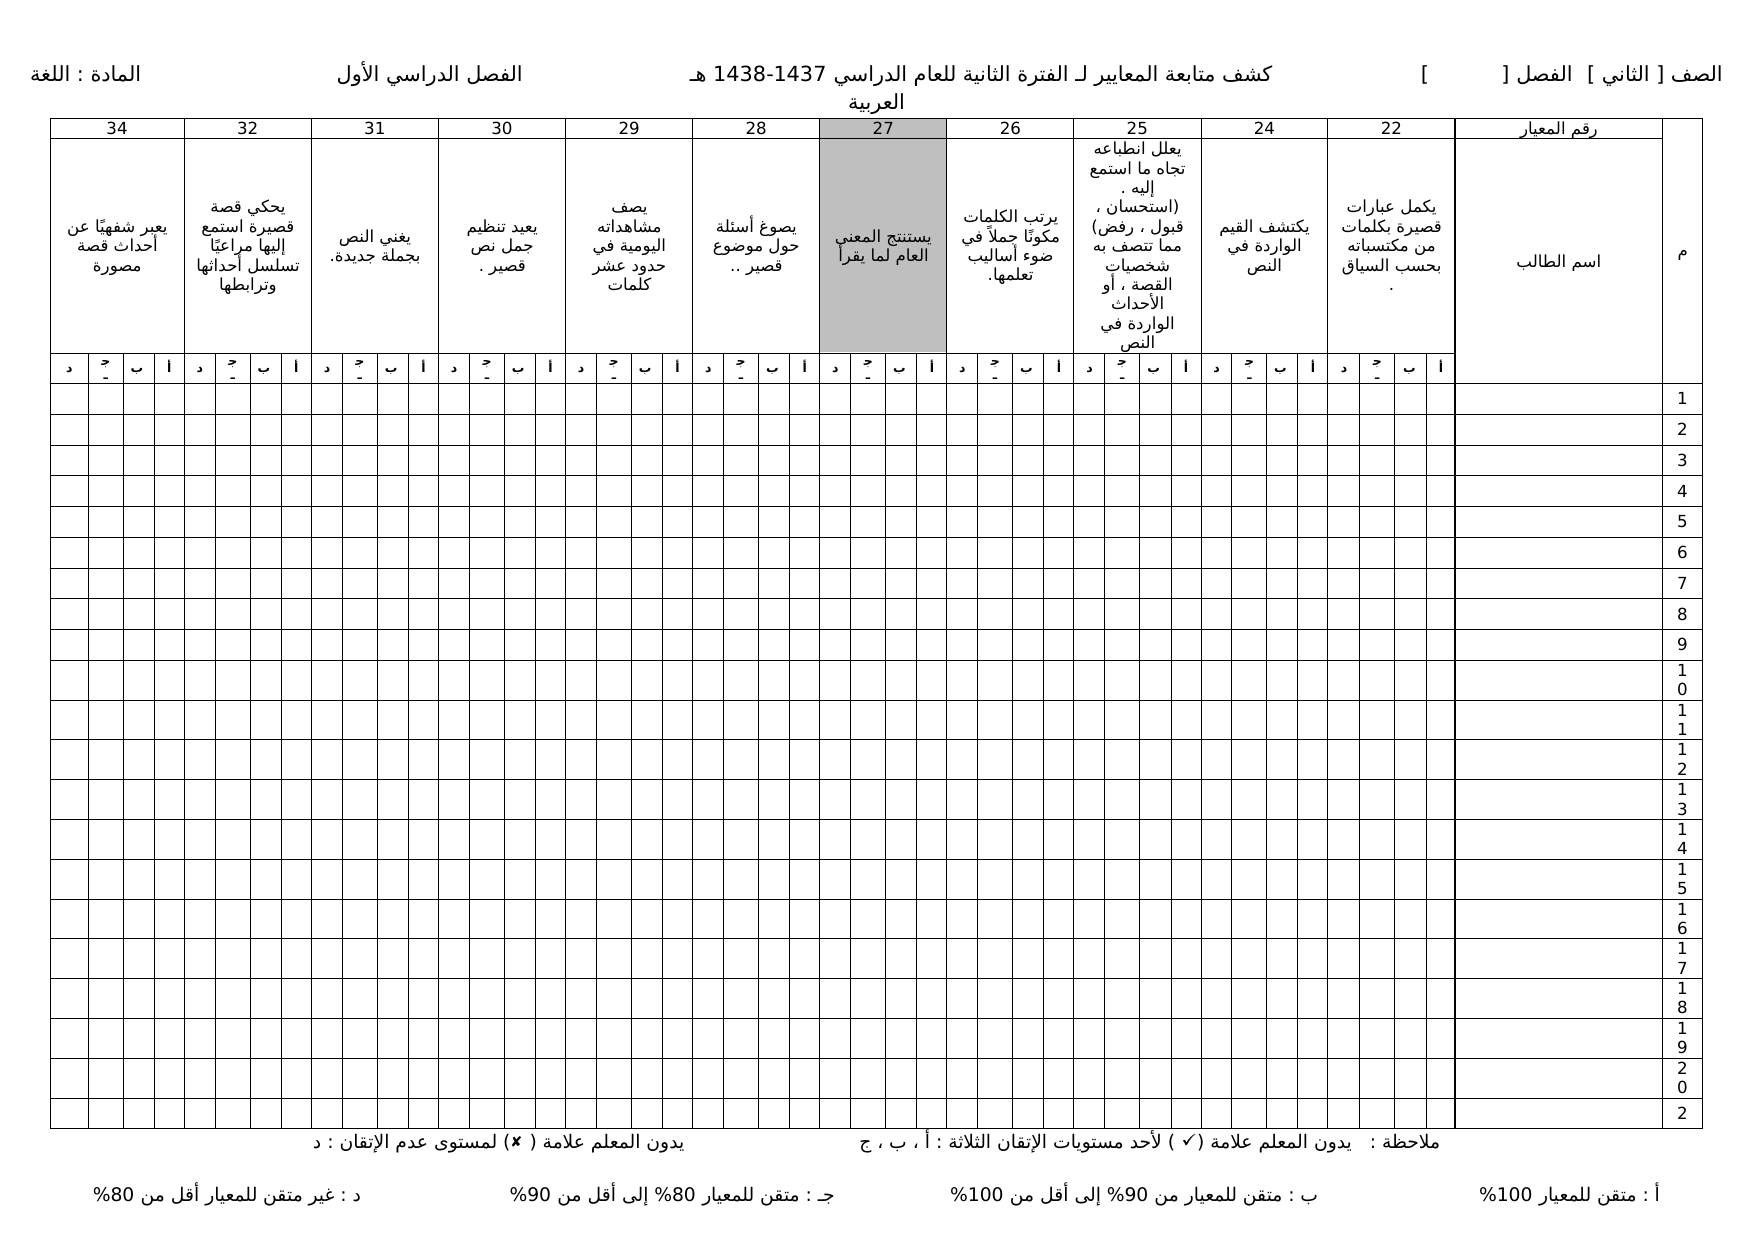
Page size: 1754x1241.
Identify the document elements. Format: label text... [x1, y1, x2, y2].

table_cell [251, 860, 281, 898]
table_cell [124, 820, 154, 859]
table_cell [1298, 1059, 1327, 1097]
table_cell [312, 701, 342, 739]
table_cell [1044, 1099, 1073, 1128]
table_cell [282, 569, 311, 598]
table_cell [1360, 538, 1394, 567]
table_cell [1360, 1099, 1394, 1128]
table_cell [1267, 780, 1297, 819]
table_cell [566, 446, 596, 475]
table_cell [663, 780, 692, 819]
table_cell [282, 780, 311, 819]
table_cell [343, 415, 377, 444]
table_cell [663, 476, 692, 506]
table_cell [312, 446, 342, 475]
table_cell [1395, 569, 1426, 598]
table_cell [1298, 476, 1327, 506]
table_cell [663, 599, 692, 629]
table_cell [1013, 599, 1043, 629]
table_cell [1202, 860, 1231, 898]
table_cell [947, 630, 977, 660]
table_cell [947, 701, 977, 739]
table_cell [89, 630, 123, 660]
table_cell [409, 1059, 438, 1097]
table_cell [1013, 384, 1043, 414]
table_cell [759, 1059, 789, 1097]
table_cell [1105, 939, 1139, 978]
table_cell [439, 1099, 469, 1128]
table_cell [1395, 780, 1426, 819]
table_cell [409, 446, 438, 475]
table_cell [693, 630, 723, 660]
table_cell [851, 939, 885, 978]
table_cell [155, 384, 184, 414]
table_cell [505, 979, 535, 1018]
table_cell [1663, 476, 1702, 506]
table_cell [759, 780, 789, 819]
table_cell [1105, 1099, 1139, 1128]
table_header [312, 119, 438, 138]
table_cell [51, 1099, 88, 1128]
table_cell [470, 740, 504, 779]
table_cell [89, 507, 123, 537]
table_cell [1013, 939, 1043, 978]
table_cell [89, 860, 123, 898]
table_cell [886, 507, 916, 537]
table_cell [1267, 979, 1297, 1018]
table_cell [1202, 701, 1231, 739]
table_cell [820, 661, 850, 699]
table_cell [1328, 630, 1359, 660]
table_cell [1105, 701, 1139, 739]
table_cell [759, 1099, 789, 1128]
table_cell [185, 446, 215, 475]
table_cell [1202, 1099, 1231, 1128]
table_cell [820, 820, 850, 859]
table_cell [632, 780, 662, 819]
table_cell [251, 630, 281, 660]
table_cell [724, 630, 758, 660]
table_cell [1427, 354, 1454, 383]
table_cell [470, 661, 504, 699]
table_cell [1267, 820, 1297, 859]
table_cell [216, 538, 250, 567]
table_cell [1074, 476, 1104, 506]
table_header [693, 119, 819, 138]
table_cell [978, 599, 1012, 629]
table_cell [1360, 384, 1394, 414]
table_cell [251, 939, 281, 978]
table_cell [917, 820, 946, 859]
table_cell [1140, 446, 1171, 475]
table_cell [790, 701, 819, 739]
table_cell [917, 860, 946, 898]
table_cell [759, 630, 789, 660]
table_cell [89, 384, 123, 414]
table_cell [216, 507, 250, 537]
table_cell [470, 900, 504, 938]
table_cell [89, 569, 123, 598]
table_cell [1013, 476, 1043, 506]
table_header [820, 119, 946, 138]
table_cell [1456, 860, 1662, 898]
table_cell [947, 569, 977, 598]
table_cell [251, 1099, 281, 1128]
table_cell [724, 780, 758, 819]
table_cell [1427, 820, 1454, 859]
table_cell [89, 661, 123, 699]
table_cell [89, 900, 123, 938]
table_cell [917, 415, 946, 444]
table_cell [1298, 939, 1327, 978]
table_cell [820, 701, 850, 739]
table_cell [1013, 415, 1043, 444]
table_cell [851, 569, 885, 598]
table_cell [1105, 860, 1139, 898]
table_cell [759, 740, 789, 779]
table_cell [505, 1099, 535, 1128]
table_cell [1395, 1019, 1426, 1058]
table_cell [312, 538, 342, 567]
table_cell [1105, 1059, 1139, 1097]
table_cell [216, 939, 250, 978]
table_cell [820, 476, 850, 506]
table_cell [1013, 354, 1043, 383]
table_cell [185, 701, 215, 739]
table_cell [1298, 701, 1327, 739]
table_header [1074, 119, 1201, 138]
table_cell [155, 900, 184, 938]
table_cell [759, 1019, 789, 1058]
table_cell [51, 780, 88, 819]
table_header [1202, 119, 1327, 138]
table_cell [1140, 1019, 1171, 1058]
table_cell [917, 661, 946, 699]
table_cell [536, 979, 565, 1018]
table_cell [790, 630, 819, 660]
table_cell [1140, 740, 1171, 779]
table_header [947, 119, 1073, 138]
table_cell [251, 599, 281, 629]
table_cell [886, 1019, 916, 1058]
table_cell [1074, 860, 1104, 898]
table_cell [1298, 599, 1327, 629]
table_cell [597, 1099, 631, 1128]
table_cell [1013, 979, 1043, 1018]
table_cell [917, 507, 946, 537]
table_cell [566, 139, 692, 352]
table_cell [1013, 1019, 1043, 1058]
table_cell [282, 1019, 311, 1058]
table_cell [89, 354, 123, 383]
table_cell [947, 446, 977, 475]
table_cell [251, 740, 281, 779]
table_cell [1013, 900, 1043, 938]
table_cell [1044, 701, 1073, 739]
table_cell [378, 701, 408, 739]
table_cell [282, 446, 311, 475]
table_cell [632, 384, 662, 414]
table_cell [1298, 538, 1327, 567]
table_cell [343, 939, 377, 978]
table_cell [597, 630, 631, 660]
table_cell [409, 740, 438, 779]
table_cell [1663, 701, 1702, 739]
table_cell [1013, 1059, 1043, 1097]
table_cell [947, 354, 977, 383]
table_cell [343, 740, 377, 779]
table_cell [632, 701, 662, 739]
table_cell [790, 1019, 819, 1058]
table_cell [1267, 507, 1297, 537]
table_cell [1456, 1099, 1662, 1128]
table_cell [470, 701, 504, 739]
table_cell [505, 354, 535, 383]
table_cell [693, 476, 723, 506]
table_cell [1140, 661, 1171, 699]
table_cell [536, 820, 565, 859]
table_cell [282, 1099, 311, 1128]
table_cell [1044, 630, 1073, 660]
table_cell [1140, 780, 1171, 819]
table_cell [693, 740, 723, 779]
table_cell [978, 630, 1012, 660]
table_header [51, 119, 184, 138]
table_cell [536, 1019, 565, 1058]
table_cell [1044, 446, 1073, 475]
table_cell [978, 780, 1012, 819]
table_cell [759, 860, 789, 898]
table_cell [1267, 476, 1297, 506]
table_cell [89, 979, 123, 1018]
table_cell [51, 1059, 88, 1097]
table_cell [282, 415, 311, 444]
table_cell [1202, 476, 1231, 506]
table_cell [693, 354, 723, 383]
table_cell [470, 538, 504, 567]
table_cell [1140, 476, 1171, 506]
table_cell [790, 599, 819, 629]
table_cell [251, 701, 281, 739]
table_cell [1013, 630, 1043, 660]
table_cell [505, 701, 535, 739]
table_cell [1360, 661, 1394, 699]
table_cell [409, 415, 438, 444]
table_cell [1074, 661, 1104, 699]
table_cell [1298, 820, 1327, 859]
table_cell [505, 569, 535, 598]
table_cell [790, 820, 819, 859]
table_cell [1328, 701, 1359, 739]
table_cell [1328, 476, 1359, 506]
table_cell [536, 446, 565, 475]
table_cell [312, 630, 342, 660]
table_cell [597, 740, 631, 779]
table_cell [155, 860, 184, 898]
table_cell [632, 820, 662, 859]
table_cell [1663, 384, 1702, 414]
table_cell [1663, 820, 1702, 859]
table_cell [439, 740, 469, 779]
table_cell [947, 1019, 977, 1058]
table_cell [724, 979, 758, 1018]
text الصف [ الثاني ] الفصل [ ] كشف متابعة المعايير لـ الفترة الثانية للعام الدراسي 1437-1438 هـ الفصل الدراسي الأول المادة : اللغة العربية [25, 62, 1728, 114]
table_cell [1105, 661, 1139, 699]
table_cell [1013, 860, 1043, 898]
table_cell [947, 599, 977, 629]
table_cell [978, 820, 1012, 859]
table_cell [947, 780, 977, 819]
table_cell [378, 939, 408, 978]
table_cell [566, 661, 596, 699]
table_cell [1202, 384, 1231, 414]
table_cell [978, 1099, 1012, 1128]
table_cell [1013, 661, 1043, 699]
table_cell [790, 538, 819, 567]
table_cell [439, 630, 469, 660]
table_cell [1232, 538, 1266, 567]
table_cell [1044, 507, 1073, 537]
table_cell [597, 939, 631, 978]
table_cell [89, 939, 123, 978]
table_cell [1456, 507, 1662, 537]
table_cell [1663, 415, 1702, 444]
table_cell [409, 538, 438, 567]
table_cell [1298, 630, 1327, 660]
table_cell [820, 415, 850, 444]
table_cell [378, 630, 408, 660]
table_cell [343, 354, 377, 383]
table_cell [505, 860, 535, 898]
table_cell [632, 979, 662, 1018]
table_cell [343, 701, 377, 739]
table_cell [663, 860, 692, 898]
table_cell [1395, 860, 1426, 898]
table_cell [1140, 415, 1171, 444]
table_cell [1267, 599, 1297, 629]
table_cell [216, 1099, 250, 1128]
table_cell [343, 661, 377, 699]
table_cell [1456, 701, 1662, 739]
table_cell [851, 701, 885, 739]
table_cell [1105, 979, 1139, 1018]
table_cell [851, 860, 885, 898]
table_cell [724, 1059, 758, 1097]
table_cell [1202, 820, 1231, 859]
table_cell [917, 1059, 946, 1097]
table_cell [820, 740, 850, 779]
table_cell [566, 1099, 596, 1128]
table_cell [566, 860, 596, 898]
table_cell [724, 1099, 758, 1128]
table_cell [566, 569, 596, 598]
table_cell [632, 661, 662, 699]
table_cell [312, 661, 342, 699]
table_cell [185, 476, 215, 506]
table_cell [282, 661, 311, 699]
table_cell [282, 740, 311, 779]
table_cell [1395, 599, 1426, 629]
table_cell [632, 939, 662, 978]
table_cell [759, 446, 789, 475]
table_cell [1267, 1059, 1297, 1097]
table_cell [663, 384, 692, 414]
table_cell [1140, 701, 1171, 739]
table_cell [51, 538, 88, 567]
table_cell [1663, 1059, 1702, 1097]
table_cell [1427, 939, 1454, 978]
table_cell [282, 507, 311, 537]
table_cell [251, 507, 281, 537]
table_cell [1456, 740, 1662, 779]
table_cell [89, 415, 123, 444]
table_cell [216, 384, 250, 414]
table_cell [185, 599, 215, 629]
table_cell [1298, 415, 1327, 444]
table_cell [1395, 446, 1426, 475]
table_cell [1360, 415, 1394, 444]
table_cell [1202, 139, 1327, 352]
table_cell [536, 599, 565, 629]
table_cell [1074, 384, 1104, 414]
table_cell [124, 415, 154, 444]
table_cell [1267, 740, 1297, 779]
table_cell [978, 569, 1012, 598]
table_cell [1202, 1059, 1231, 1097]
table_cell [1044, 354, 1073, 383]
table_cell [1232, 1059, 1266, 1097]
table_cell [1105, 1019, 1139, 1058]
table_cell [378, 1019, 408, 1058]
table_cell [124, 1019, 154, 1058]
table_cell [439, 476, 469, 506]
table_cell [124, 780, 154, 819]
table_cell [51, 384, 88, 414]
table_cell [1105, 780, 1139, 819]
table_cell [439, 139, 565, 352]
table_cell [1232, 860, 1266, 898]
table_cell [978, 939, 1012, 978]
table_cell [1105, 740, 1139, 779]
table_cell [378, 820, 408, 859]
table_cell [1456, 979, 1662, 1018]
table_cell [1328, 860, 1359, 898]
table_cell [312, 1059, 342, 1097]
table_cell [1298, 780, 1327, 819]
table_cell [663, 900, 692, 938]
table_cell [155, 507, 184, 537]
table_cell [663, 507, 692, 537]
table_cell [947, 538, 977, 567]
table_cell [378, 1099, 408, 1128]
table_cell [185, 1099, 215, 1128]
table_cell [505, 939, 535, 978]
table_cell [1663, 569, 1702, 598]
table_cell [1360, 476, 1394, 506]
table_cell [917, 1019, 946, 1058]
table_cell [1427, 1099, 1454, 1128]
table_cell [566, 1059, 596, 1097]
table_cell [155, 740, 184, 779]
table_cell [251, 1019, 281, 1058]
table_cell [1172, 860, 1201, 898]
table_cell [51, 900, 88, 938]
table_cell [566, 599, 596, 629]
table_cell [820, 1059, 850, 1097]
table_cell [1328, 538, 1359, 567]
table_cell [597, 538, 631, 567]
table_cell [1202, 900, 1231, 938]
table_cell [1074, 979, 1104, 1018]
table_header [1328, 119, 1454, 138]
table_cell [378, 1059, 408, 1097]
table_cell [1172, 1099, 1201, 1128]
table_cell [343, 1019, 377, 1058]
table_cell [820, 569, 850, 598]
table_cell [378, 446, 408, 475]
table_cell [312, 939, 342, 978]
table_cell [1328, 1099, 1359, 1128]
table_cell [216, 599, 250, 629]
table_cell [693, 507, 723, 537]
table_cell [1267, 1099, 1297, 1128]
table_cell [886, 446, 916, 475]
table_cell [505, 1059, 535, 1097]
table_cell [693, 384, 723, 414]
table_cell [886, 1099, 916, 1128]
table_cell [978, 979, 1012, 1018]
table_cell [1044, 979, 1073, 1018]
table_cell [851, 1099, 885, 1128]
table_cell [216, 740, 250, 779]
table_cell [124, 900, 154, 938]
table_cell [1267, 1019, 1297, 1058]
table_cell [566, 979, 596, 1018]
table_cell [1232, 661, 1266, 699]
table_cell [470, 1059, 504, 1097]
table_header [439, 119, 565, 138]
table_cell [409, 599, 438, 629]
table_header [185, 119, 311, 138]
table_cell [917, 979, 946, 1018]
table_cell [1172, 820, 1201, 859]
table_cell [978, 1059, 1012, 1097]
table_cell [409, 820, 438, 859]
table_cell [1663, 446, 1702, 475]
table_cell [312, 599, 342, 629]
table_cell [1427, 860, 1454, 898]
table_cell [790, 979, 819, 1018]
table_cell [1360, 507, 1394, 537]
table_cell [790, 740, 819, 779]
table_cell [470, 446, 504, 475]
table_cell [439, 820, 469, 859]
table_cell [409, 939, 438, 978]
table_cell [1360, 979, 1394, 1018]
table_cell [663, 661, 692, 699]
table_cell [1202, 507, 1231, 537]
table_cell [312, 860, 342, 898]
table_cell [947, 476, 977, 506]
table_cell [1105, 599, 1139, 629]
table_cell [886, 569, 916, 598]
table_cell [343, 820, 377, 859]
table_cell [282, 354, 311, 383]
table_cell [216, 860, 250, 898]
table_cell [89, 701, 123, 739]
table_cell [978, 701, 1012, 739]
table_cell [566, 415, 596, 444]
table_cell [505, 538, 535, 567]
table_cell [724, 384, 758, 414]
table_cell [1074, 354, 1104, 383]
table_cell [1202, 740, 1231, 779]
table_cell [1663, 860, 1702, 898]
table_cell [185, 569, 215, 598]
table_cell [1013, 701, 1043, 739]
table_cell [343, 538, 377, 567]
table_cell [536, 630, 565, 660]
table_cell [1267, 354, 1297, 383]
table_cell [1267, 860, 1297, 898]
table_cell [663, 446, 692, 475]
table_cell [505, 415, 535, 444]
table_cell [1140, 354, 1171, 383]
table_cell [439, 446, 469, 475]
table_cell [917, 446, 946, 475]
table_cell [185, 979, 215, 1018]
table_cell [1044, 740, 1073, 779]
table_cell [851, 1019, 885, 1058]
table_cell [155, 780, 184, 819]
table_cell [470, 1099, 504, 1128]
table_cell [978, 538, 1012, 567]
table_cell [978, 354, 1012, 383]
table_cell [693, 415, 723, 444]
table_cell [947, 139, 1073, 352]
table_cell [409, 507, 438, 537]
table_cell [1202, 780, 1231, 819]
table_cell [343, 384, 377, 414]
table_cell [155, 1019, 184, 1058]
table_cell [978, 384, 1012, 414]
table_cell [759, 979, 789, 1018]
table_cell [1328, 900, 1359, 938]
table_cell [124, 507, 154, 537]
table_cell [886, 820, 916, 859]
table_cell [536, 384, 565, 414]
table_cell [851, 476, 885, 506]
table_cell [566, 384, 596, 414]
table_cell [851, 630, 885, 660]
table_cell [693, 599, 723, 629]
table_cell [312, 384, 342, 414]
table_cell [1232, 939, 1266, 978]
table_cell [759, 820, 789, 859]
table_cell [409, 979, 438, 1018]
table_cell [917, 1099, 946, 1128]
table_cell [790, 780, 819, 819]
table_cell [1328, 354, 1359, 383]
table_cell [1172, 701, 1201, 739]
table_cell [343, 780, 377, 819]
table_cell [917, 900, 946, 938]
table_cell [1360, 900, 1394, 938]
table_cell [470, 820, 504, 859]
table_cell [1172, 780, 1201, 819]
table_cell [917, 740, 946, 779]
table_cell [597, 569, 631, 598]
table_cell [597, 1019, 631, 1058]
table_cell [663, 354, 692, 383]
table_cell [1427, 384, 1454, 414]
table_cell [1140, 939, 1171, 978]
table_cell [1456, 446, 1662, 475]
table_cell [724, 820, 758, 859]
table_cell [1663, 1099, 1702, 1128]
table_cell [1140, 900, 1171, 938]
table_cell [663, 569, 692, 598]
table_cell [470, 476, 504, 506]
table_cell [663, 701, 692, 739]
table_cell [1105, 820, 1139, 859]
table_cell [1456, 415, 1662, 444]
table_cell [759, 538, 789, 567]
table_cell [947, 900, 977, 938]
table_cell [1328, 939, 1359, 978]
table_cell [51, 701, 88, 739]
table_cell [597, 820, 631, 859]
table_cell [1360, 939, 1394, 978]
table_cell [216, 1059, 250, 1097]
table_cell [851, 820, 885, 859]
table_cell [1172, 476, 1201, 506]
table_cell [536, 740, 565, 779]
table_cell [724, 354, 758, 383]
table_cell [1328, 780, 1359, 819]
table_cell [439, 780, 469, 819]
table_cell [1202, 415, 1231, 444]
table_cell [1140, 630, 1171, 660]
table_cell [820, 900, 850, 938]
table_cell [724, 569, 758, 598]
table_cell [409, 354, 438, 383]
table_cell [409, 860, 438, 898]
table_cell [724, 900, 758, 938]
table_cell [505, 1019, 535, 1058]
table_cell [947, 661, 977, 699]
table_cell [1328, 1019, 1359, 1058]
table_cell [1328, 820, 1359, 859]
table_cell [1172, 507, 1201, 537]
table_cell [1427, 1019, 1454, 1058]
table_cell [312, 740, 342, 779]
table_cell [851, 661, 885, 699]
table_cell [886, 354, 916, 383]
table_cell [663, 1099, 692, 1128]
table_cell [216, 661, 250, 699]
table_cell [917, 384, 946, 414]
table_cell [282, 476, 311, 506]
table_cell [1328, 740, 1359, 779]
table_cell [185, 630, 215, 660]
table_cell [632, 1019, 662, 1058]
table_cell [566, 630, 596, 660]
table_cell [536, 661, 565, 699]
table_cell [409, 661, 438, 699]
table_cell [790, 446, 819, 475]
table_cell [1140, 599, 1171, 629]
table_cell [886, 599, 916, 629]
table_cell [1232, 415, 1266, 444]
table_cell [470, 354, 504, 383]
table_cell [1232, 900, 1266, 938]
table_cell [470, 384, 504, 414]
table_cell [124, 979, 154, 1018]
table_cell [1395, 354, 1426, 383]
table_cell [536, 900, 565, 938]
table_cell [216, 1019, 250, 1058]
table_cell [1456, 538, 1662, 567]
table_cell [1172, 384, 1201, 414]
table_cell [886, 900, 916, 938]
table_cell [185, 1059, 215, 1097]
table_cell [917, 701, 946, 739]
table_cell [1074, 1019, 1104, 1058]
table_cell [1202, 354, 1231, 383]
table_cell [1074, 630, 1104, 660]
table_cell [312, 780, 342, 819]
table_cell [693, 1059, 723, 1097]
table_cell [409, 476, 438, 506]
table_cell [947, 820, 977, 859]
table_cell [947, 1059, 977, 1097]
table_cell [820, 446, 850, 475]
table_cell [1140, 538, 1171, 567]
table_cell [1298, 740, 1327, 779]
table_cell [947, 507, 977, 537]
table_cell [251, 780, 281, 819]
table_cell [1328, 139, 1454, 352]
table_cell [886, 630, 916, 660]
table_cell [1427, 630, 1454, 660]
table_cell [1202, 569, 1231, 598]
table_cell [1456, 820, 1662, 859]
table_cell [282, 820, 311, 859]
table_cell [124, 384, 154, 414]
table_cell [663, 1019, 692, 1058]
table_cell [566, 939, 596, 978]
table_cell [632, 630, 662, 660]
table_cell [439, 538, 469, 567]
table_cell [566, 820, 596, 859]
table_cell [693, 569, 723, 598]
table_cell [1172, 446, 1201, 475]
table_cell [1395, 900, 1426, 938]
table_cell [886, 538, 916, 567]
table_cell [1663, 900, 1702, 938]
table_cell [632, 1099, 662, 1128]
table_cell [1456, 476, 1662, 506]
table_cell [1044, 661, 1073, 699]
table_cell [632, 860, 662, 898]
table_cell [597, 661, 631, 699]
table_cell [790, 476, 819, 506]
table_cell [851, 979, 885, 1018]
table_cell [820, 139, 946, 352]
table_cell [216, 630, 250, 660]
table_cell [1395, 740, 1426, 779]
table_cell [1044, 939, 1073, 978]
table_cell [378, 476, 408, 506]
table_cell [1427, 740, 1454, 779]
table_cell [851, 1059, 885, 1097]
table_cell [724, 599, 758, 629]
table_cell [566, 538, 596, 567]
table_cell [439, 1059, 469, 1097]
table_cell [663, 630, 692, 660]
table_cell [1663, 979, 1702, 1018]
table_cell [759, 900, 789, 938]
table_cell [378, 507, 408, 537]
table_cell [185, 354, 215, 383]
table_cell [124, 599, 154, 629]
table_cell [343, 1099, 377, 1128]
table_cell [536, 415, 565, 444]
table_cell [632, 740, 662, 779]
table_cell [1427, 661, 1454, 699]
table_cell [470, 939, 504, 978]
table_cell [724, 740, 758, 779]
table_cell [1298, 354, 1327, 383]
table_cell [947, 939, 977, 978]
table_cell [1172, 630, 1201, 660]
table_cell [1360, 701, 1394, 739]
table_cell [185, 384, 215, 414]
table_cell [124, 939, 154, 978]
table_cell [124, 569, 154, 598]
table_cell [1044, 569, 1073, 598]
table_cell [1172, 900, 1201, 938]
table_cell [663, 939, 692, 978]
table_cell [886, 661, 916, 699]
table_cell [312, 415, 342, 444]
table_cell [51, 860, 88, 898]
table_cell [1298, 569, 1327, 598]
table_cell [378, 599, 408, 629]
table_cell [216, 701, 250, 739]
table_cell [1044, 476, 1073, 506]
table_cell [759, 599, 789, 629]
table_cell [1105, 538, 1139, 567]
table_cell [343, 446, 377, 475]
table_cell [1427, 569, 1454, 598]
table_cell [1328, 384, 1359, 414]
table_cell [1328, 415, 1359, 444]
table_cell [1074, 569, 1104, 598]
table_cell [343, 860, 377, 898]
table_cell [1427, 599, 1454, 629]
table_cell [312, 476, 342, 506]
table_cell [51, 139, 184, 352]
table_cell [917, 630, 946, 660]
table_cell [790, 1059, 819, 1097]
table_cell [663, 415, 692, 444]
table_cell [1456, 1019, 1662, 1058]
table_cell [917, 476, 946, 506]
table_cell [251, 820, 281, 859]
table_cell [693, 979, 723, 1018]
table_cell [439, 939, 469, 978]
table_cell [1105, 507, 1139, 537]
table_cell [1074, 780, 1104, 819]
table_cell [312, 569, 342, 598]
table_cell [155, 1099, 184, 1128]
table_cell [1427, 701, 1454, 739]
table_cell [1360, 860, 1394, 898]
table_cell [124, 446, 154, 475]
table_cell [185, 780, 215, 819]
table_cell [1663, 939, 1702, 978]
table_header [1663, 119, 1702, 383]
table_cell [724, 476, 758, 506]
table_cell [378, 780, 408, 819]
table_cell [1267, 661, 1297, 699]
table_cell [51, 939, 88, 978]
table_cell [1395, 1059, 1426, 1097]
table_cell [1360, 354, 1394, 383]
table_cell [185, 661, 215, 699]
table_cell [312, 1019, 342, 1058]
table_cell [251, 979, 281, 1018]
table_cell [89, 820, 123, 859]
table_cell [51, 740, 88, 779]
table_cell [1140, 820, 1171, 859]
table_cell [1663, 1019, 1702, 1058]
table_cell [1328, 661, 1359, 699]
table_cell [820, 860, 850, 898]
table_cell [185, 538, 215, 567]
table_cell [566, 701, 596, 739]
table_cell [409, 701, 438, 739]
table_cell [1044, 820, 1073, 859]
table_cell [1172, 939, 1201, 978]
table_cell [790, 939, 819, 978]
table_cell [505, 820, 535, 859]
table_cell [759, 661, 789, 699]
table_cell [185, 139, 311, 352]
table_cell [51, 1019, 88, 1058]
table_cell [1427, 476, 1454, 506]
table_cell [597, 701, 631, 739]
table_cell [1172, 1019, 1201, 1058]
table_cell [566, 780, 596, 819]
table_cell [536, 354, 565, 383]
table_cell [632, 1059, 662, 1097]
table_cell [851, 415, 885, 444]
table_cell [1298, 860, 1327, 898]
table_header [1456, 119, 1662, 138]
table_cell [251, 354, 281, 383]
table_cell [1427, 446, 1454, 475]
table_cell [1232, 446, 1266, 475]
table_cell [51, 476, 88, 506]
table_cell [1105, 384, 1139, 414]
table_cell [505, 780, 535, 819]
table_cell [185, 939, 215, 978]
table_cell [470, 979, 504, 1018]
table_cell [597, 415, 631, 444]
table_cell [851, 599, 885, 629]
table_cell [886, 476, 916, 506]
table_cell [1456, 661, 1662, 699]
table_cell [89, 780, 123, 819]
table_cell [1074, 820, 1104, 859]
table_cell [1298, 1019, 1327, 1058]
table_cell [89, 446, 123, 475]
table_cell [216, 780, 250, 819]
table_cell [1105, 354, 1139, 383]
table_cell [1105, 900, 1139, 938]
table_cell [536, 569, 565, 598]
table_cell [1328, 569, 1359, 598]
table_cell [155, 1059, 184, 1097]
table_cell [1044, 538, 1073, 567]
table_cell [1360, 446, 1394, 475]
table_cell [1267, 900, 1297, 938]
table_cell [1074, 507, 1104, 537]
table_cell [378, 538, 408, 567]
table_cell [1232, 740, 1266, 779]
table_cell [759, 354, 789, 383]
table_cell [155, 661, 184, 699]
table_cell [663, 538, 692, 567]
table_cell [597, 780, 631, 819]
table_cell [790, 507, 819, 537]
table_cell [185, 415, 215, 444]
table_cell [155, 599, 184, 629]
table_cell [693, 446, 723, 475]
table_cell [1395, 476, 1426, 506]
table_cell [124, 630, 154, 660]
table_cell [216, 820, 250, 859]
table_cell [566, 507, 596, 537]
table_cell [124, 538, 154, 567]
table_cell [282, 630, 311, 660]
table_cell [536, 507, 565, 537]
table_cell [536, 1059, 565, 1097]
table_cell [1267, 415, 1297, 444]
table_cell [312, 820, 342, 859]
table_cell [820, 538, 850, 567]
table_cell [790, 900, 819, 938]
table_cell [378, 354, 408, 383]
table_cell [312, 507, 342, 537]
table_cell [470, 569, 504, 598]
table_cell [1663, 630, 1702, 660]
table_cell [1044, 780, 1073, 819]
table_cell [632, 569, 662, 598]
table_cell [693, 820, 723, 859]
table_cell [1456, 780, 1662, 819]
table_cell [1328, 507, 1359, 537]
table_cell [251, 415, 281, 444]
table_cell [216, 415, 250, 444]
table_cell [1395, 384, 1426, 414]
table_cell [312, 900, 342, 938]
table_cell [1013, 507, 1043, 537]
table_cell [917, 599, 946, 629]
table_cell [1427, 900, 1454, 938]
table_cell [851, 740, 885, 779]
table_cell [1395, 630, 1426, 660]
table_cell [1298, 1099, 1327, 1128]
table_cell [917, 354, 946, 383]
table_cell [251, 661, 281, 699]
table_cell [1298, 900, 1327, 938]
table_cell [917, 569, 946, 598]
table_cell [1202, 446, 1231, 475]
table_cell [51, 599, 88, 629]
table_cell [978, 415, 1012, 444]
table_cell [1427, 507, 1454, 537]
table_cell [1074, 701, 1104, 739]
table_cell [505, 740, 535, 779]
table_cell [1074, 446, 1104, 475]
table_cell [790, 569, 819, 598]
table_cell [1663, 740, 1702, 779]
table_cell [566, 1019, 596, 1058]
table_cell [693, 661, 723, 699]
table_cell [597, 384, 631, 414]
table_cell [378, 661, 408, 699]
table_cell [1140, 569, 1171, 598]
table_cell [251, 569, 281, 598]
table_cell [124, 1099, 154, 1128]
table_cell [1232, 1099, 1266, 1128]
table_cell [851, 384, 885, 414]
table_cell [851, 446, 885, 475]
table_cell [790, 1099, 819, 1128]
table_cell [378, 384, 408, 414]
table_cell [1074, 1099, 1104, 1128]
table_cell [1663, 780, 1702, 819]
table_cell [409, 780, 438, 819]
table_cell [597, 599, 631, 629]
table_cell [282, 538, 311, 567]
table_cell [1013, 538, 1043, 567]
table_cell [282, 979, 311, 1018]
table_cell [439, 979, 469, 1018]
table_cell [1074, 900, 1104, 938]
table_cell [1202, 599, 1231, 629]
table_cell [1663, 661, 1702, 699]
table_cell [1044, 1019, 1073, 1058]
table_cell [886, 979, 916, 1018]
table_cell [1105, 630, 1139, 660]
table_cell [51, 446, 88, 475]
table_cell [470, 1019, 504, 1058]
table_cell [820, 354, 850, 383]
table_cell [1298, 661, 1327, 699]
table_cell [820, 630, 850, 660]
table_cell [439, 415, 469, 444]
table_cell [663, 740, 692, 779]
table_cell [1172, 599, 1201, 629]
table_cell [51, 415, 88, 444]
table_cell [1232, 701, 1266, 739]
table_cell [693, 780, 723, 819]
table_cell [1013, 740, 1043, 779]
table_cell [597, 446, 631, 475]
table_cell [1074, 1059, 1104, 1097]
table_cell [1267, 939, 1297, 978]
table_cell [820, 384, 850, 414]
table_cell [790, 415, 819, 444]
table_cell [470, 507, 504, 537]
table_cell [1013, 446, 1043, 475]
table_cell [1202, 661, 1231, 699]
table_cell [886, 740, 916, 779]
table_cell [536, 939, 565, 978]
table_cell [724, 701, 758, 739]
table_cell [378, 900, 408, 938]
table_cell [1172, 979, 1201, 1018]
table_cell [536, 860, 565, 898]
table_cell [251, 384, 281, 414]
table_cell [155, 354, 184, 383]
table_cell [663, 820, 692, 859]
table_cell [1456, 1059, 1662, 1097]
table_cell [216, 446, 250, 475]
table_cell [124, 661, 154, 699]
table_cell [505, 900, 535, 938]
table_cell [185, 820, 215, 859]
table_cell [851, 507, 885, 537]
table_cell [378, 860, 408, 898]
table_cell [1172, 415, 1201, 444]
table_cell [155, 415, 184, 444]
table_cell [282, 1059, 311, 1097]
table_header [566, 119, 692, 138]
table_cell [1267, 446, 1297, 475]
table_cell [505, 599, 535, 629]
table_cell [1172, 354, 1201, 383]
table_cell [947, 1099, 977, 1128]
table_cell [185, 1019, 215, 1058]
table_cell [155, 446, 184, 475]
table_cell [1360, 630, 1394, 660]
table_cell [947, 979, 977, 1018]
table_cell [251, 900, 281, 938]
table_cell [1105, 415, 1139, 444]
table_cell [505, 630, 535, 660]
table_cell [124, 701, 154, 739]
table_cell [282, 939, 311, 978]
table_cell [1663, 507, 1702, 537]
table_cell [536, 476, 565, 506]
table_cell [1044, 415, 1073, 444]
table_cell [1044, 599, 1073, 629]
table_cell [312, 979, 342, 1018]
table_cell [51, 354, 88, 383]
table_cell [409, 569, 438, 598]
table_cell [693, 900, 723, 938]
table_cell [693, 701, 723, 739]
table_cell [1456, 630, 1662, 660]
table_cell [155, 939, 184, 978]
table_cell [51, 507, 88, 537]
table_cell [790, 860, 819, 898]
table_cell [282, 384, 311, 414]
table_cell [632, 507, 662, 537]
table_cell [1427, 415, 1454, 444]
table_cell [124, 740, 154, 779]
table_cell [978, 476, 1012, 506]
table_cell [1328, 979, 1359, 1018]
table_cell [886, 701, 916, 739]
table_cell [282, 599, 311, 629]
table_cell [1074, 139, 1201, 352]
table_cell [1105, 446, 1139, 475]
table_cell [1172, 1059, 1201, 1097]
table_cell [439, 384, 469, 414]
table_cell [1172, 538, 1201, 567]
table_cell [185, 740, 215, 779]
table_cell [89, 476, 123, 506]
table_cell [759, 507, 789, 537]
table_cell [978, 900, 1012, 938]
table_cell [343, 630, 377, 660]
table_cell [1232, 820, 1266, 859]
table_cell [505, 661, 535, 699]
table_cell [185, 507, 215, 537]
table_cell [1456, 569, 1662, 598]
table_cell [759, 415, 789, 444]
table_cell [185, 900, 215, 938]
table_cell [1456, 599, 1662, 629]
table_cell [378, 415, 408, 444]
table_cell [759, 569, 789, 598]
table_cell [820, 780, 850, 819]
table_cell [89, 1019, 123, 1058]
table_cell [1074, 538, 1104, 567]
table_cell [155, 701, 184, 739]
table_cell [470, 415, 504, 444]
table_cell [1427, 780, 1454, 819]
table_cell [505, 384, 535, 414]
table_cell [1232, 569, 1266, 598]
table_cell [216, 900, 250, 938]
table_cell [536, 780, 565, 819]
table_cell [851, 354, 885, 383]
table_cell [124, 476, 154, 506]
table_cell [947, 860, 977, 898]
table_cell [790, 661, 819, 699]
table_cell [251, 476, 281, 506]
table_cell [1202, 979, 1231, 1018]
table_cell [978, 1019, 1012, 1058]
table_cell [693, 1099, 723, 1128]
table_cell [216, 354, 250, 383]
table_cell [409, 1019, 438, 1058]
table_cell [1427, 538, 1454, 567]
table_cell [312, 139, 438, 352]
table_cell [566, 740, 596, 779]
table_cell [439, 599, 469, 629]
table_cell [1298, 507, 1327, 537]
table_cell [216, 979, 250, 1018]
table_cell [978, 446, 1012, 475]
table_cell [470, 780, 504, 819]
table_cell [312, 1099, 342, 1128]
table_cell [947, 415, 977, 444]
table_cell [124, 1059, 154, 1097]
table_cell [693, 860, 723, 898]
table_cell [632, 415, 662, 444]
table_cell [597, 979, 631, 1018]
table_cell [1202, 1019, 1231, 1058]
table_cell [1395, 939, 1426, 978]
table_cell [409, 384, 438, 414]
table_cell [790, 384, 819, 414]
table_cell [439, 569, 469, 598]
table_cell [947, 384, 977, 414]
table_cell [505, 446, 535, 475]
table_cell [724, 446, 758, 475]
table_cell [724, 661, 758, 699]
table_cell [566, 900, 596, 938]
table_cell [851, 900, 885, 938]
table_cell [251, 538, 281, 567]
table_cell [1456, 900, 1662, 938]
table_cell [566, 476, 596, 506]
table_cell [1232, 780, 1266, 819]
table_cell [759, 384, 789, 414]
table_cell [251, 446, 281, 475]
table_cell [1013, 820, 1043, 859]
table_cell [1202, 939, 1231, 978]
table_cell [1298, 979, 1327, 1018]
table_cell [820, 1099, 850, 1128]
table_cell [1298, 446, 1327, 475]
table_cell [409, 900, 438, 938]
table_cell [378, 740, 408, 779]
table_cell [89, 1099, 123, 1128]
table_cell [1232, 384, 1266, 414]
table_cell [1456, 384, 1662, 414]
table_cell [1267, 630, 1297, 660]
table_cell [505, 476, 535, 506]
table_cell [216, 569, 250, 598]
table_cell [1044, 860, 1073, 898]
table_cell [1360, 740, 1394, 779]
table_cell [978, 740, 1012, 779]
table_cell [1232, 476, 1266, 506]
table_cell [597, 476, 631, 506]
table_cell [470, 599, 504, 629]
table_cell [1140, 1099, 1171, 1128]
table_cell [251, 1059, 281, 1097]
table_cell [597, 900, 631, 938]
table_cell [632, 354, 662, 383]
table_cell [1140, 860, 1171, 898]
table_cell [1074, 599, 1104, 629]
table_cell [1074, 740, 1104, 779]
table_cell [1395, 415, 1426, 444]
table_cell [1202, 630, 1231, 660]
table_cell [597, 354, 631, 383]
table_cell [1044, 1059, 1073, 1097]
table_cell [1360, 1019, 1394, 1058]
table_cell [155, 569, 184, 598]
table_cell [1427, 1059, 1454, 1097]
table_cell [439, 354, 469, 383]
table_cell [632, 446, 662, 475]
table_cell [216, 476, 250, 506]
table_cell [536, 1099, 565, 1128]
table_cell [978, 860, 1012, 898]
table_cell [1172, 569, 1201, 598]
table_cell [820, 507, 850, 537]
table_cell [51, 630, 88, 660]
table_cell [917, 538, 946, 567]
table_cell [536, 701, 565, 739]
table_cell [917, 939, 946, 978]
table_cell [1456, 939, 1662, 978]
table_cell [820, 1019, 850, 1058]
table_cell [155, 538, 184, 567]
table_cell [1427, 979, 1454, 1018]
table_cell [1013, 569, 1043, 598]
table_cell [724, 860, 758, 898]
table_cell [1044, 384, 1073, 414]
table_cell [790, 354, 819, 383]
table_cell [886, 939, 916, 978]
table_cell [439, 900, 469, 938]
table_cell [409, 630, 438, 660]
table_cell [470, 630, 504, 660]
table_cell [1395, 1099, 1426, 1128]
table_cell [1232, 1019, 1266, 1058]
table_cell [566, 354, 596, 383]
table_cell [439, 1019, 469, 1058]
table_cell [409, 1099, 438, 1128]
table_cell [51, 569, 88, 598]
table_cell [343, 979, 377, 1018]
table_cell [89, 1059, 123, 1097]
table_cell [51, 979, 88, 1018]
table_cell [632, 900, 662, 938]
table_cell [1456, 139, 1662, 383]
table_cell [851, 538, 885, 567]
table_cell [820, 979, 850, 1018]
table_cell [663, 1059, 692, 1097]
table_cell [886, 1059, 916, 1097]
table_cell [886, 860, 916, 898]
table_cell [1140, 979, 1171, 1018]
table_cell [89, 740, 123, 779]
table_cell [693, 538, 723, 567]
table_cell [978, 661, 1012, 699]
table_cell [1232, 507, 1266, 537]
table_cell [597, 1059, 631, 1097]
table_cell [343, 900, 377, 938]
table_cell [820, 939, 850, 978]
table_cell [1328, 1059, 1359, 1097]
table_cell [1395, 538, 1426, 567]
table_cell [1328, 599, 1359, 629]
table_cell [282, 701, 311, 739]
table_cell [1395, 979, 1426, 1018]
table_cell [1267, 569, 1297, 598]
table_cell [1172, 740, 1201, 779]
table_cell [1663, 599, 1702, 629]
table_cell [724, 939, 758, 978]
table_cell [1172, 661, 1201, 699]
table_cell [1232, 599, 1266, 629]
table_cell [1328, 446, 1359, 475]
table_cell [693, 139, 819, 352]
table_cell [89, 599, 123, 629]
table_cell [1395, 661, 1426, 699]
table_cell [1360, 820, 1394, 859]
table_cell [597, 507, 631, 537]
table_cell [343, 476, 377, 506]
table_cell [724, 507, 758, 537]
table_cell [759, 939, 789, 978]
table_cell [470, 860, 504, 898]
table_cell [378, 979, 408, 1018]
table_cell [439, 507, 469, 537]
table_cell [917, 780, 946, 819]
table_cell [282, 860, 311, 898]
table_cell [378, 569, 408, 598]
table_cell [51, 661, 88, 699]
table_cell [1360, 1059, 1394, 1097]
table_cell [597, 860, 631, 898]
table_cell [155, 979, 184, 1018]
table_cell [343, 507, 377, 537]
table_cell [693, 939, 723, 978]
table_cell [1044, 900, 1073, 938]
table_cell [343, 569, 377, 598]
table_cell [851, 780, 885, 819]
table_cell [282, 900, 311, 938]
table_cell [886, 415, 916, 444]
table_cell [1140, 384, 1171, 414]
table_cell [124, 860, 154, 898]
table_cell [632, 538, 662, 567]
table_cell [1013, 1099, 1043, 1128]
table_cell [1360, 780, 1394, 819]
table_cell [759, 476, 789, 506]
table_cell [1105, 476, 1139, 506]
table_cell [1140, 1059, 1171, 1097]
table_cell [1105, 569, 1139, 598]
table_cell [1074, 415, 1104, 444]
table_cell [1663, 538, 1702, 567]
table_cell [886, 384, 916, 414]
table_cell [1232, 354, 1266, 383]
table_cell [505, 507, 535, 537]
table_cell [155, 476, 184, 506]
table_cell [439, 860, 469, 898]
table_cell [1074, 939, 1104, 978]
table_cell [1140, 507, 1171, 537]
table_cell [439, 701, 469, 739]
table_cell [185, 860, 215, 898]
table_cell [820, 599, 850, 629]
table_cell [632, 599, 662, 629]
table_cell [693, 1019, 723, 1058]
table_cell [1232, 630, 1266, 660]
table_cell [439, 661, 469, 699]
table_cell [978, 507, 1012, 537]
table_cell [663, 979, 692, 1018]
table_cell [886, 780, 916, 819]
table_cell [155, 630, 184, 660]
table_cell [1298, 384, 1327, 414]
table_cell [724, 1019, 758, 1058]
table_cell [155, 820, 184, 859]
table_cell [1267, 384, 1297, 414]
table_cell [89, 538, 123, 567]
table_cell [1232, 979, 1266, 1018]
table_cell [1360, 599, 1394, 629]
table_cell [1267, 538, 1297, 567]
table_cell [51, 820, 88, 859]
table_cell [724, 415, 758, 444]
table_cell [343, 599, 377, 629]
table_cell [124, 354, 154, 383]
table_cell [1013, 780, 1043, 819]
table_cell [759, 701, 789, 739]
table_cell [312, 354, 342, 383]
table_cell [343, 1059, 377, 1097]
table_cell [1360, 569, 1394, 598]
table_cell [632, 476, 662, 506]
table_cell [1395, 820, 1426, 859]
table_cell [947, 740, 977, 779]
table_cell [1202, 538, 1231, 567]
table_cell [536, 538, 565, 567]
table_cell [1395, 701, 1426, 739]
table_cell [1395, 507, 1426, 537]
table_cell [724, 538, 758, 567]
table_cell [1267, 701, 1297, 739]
